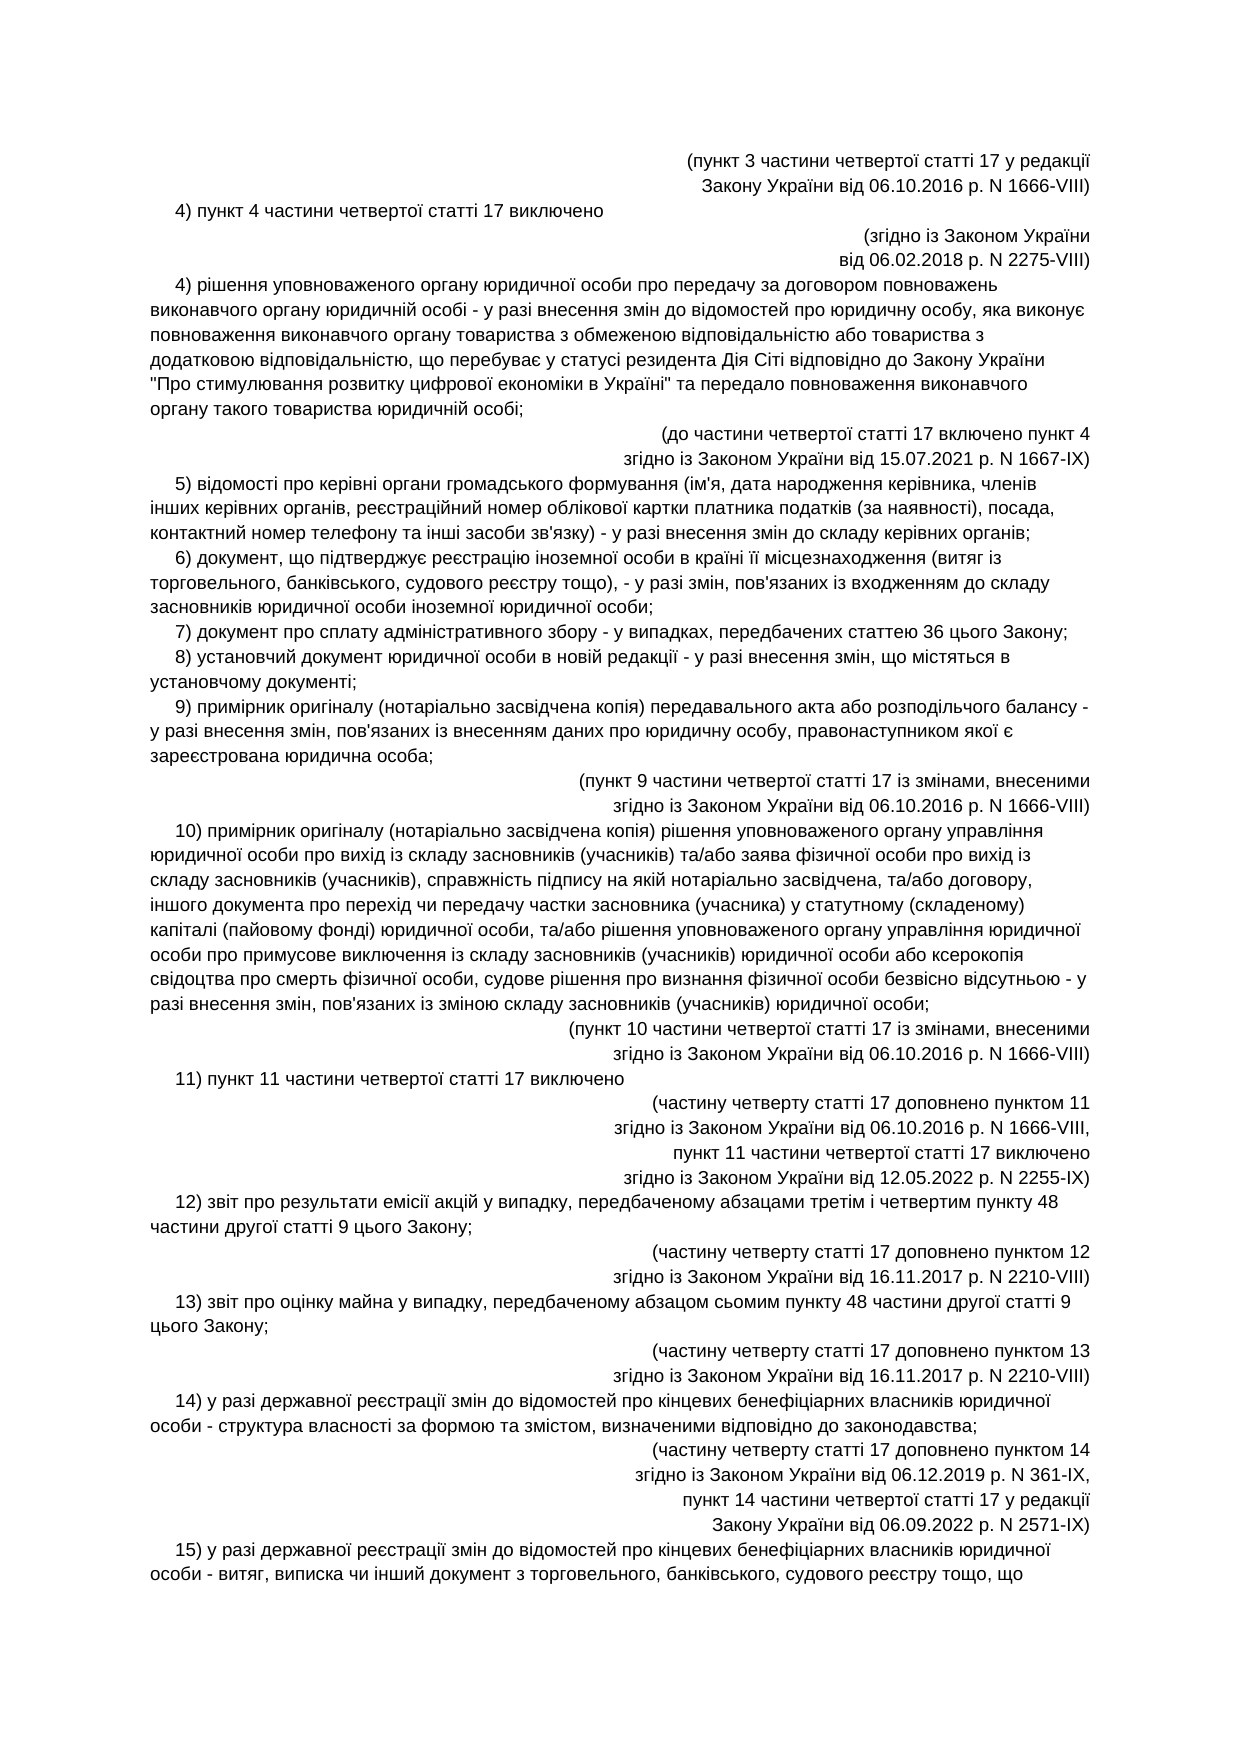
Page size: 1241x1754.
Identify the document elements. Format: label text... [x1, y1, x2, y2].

text 5) відомості про керівні органи громадського формування (ім'я, дата народження керівника, членів інших керівних органів, реєстраційний номер облікової картки платника податків (за наявності), посада, контактний номер телефону та інші засоби зв'язку) - у разі внесення змін до складу керівних органів; [150, 472, 1090, 543]
text 6) документ, що підтверджує реєстрацію іноземної особи в країні її місцезнаходження (витяг із торговельного, банківського, судового реєстру тощо), - у разі змін, пов'язаних із входженням до складу засновників юридичної особи іноземної юридичної особи; [150, 547, 1090, 618]
text 14) у разі державної реєстрації змін до відомостей про кінцевих бенефіціарних власників юридичної особи - структура власності за формою та змістом, визначеними відповідно до законодавства; [150, 1389, 1090, 1436]
text 10) примірник оригіналу (нотаріально засвідчена копія) рішення уповноваженого органу управління юридичної особи про вихід із складу засновників (учасників) та/або заява фізичної особи про вихід із складу засновників (учасників), справжність підпису на якій нотаріально засвідчена, та/або договору, іншого документа про перехід чи передачу частки засновника (учасника) у статутному (складеному) капіталі (пайовому фонді) юридичної особи, та/або рішення уповноваженого органу управління юридичної особи про примусове виключення із складу засновників (учасників) юридичної особи або ксерокопія свідоцтва про смерть фізичної особи, судове рішення про визнання фізичної особи безвісно відсутньою - у разі внесення змін, пов'язаних із зміною складу засновників (учасників) юридичної особи; [150, 819, 1090, 1014]
text (частину четверту статті 17 доповнено пунктом 13 згідно із Законом України від 16.11.2017 р. N 2210-VIII) [150, 1340, 1090, 1386]
text (згідно із Законом України від 06.02.2018 р. N 2275-VIII) [150, 224, 1090, 271]
text (пункт 3 частини четвертої статті 17 у редакції Закону України від 06.10.2016 р. N 1666-VIII) [150, 150, 1090, 196]
text (частину четверту статті 17 доповнено пунктом 14 згідно із Законом України від 06.12.2019 р. N 361-IX, пункт 14 частини четвертої статті 17 у редакції Закону України від 06.09.2022 р. N 2571-IX) [150, 1439, 1090, 1535]
text 11) пункт 11 частини четвертої статті 17 виключено [150, 1067, 1090, 1089]
text 8) установчий документ юридичної особи в новій редакції - у разі внесення змін, що містяться в установчому документі; [150, 646, 1090, 692]
text 13) звіт про оцінку майна у випадку, передбаченому абзацом сьомим пункту 48 частини другої статті 9 цього Закону; [150, 1290, 1090, 1337]
text 12) звіт про результати емісії акцій у випадку, передбаченому абзацами третім і четвертим пункту 48 частини другої статті 9 цього Закону; [150, 1191, 1090, 1238]
text 4) рішення уповноваженого органу юридичної особи про передачу за договором повноважень виконавчого органу юридичній особі - у разі внесення змін до відомостей про юридичну особу, яка виконує повноваження виконавчого органу товариства з обмеженою відповідальністю або товариства з додатковою відповідальністю, що перебуває у статусі резидента Дія Сіті відповідно до Закону України "Про стимулювання розвитку цифрової економіки в Україні" та передало повноваження виконавчого органу такого товариства юридичній особі; [150, 274, 1090, 419]
text 4) пункт 4 частини четвертої статті 17 виключено [150, 199, 1090, 221]
text (частину четверту статті 17 доповнено пунктом 11 згідно із Законом України від 06.10.2016 р. N 1666-VIII, пункт 11 частини четвертої статті 17 виключено згідно із Законом України від 12.05.2022 р. N 2255-IX) [150, 1092, 1090, 1188]
text 7) документ про сплату адміністративного збору - у випадках, передбачених статтею 36 цього Закону; [150, 621, 1090, 643]
text (пункт 10 частини четвертої статті 17 із змінами, внесеними згідно із Законом України від 06.10.2016 р. N 1666-VIII) [150, 1018, 1090, 1064]
text (пункт 9 частини четвертої статті 17 із змінами, внесеними згідно із Законом України від 06.10.2016 р. N 1666-VIII) [150, 770, 1090, 816]
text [150, 1538, 1090, 1585]
text (частину четверту статті 17 доповнено пунктом 12 згідно із Законом України від 16.11.2017 р. N 2210-VIII) [150, 1241, 1090, 1287]
text 9) примірник оригіналу (нотаріально засвідчена копія) передавального акта або розподільчого балансу - у разі внесення змін, пов'язаних із внесенням даних про юридичну особу, правонаступником якої є зареєстрована юридична особа; [150, 695, 1090, 767]
text (до частини четвертої статті 17 включено пункт 4 згідно із Законом України від 15.07.2021 р. N 1667-IX) [150, 423, 1090, 469]
